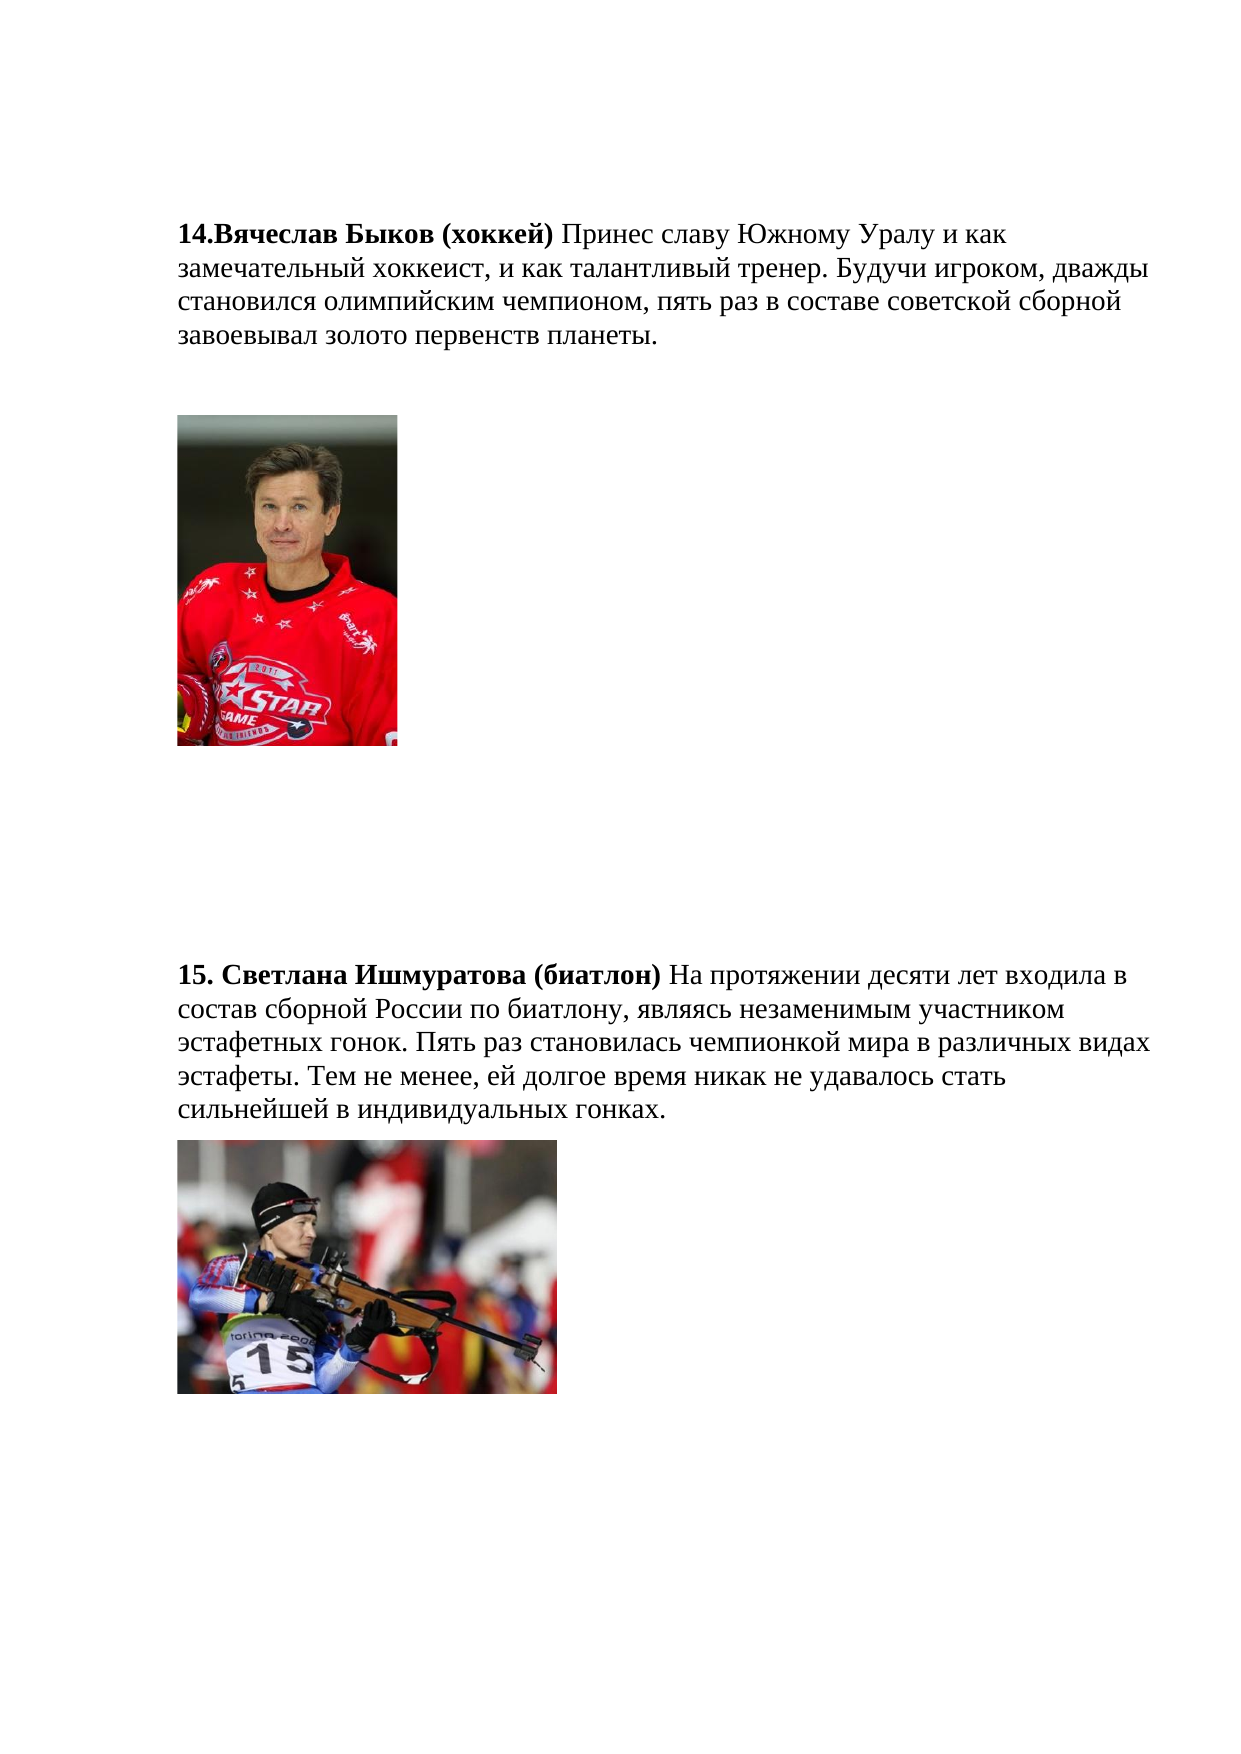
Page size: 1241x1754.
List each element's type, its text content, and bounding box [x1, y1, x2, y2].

text 15. Светлана Ишмуратова (биатлон) На протяжении десяти лет входила в состав сборной России по биатлону, являясь незаменимым участником эстафетных гонок. Пять раз становилась чемпионкой мира в различных видах эстафеты. Тем не менее, ей долгое время никак не удавалось стать сильнейшей в индивидуальных гонках. [177, 957, 1152, 1125]
picture [177, 1140, 557, 1394]
picture [177, 415, 398, 746]
text 14.Вячеслав Быков (хоккей) Принес славу Южному Уралу и как замечательный хоккеист, и как талантливый тренер. Будучи игроком, дважды становился олимпийским чемпионом, пять раз в составе советской сборной завоевывал золото первенств планеты. [177, 216, 1152, 351]
